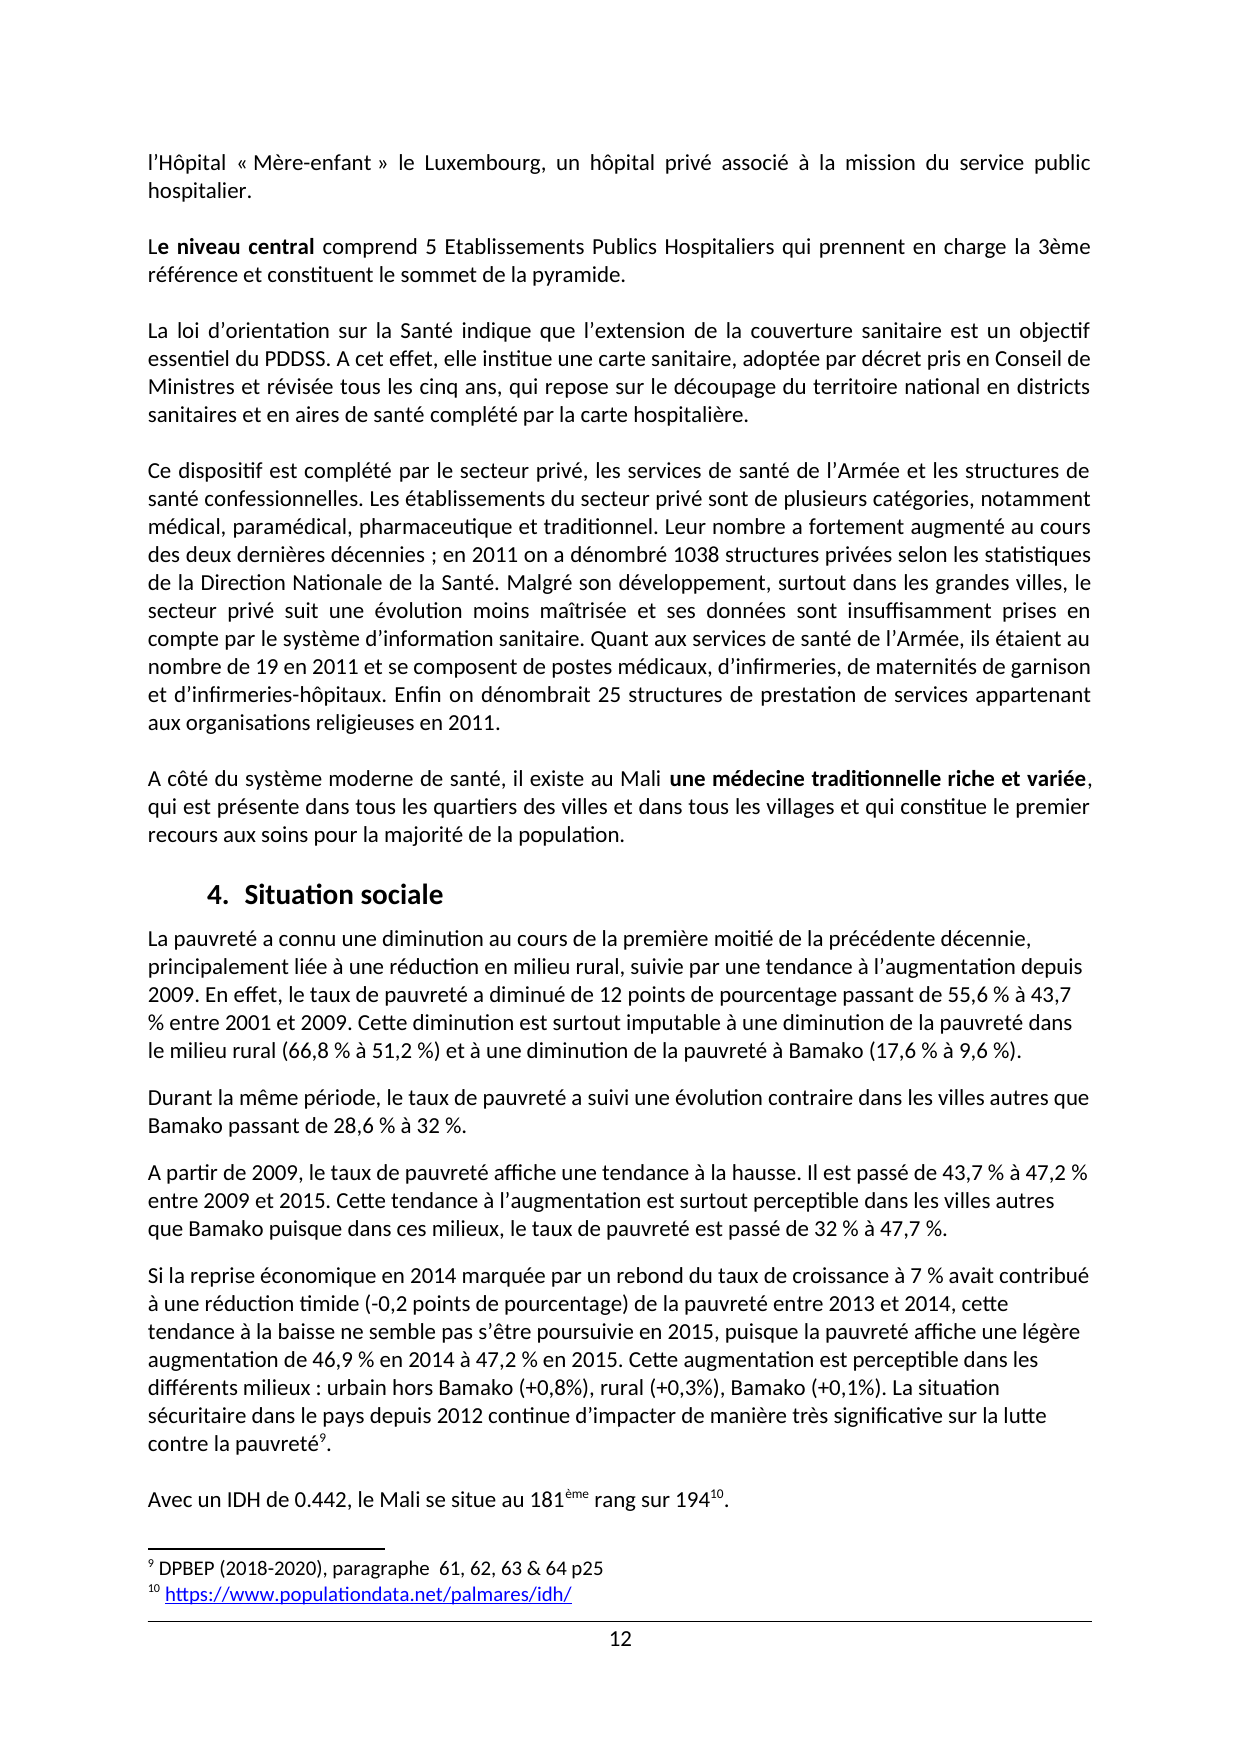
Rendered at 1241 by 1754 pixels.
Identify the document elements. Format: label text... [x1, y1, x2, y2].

text Avec un IDH de 0.442, le Mali se situe au 181ème rang sur 194. [148, 1485, 1092, 1513]
list La loi d’orientation sur la Santé indique que l’extension de la couverture sanitaire est un objectif essentiel du PDDSS. A cet effet, elle institue une carte sanitaire, adoptée par décret pris en Conseil de Ministres et révisée tous les cinq ans, qui repose sur le découpage du territoire national en districts sanitaires et en aires de santé complété par la carte hospitalière. [148, 316, 1092, 428]
subtitle Situation sociale [207, 876, 1092, 912]
text Durant la même période, le taux de pauvreté a suivi une évolution contraire dans les villes autres que Bamako passant de 28,6 % à 32 %. [148, 1083, 1092, 1139]
list A côté du système moderne de santé, il existe au Mali une médecine traditionnelle riche et variée, qui est présente dans tous les quartiers des villes et dans tous les villages et qui constitue le premier recours aux soins pour la majorité de la population. [148, 764, 1092, 848]
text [148, 148, 1092, 204]
text Si la reprise économique en 2014 marquée par un rebond du taux de croissance à 7 % avait contribué à une réduction timide (-0,2 points de pourcentage) de la pauvreté entre 2013 et 2014, cette tendance à la baisse ne semble pas s’être poursuivie en 2015, puisque la pauvreté affiche une légère augmentation de 46,9 % en 2014 à 47,2 % en 2015. Cette augmentation est perceptible dans les différents milieux : urbain hors Bamako (+0,8%), rural (+0,3%), Bamako (+0,1%). La situation sécuritaire dans le pays depuis 2012 continue d’impacter de manière très significative sur la lutte contre la pauvreté. [148, 1261, 1092, 1457]
text A partir de 2009, le taux de pauvreté affiche une tendance à la hausse. Il est passé de 43,7 % à 47,2 % entre 2009 et 2015. Cette tendance à l’augmentation est surtout perceptible dans les villes autres que Bamako puisque dans ces milieux, le taux de pauvreté est passé de 32 % à 47,7 %. [148, 1158, 1092, 1242]
text Le niveau central comprend 5 Etablissements Publics Hospitaliers qui prennent en charge la 3ème référence et constituent le sommet de la pyramide. [148, 232, 1092, 288]
list Ce dispositif est complété par le secteur privé, les services de santé de l’Armée et les structures de santé confessionnelles. Les établissements du secteur privé sont de plusieurs catégories, notamment médical, paramédical, pharmaceutique et traditionnel. Leur nombre a fortement augmenté au cours des deux dernières décennies ; en 2011 on a dénombré 1038 structures privées selon les statistiques de la Direction Nationale de la Santé. Malgré son développement, surtout dans les grandes villes, le secteur privé suit une évolution moins maîtrisée et ses données sont insuffisamment prises en compte par le système d’information sanitaire. Quant aux services de santé de l’Armée, ils étaient au nombre de 19 en 2011 et se composent de postes médicaux, d’infirmeries, de maternités de garnison et d’infirmeries-hôpitaux. Enfin on dénombrait 25 structures de prestation de services appartenant aux organisations religieuses en 2011. [148, 456, 1092, 736]
text La pauvreté a connu une diminution au cours de la première moitié de la précédente décennie, principalement liée à une réduction en milieu rural, suivie par une tendance à l’augmentation depuis 2009. En effet, le taux de pauvreté a diminué de 12 points de pourcentage passant de 55,6 % à 43,7 % entre 2001 et 2009. Cette diminution est surtout imputable à une diminution de la pauvreté dans le milieu rural (66,8 % à 51,2 %) et à une diminution de la pauvreté à Bamako (17,6 % à 9,6 %). [148, 924, 1092, 1064]
